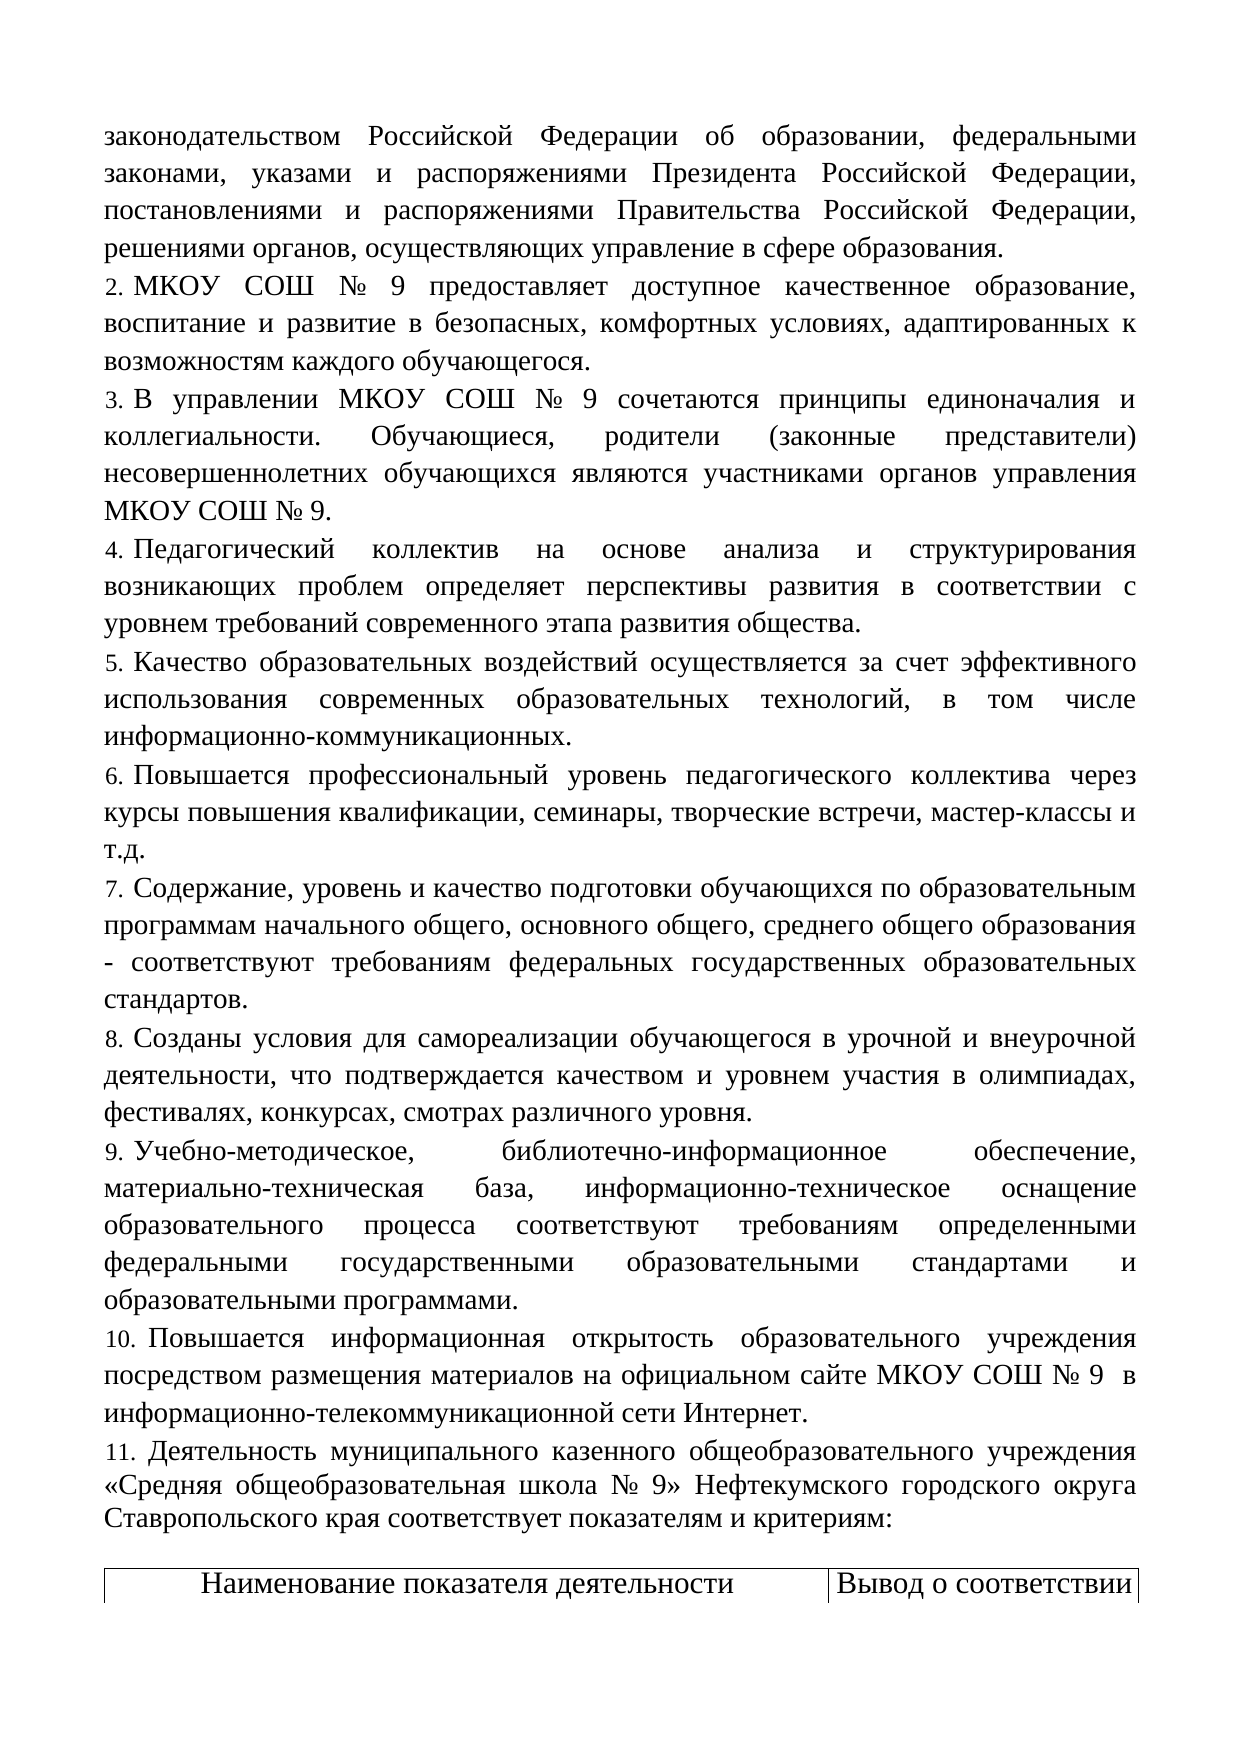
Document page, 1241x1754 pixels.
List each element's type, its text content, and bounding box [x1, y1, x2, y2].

list Деятельность муниципального казенного общеобразовательного учреждения «Средняя общеобразовательная школа № 9» Нефтекумского городского округа Ставропольского края соответствует показателям и критериям: [103, 1433, 1137, 1534]
list Качество образовательных воздействий осуществляется за счет эффективного использования современных образовательных технологий, в том числе информационно-коммуникационных. [103, 644, 1137, 752]
list Педагогический коллектив на основе анализа и структурирования возникающих проблем определяет перспективы развития в соответствии с уровнем требований современного этапа развития общества. [103, 531, 1137, 639]
table_header Наименование показателя деятельности [105, 1569, 828, 1602]
list Учебно-методическое, библиотечно-информационное обеспечение, материально-техническая база, информационно-техническое оснащение образовательного процесса соответствуют требованиям определенными федеральными государственными образовательными стандартами и образовательными программами. [103, 1133, 1137, 1315]
list Созданы условия для самореализации обучающегося в урочной и внеурочной деятельности, что подтверждается качеством и уровнем участия в олимпиадах, фестивалях, конкурсах, смотрах различного уровня. [103, 1020, 1137, 1128]
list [103, 118, 1137, 263]
list В управлении МКОУ СОШ № 9 сочетаются принципы единоначалия и коллегиальности. Обучающиеся, родители (законные представители) несовершеннолетних обучающихся являются участниками органов управления МКОУ СОШ № 9. [103, 381, 1137, 526]
list Повышается профессиональный уровень педагогического коллектива через курсы повышения квалификации, семинары, творческие встречи, мастер-классы и т.д. [103, 757, 1137, 865]
list Повышается информационная открытость образовательного учреждения посредством размещения материалов на официальном сайте МКОУ СОШ № 9 в информационно-телекоммуникационной сети Интернет. [103, 1320, 1137, 1428]
list Содержание, уровень и качество подготовки обучающихся по образовательным программам начального общего, основного общего, среднего общего образования - соответствуют требованиям федеральных государственных образовательных стандартов. [103, 870, 1137, 1015]
table_header Вывод о соответствии [829, 1569, 1138, 1602]
list МКОУ СОШ № 9 предоставляет доступное качественное образование, воспитание и развитие в безопасных, комфортных условиях, адаптированных к возможностям каждого обучающегося. [103, 268, 1137, 376]
